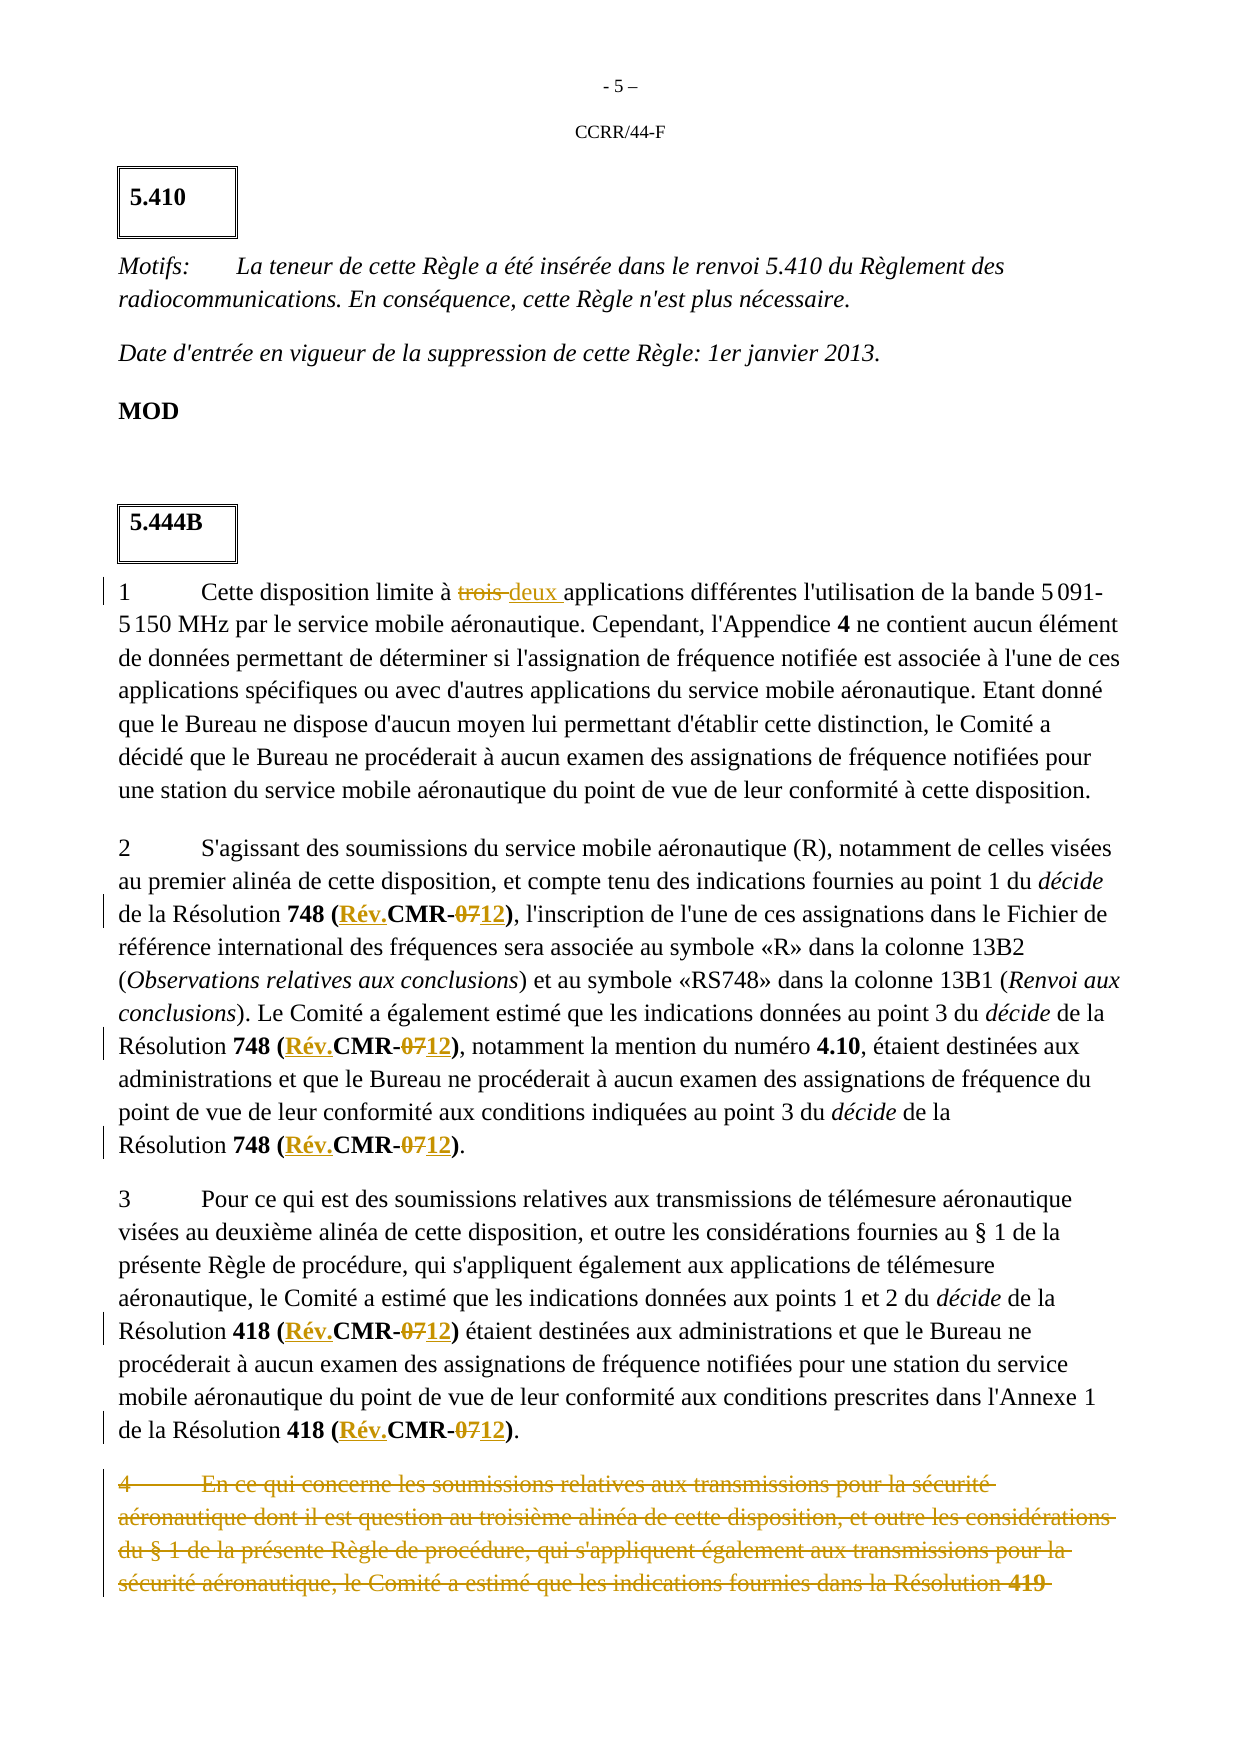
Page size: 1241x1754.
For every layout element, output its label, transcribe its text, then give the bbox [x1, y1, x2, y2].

table_header 5.444B [120, 507, 235, 561]
text Date d'entrée en vigueur de la suppression de cette Règle: 1er janvier 2013. [118, 338, 1122, 367]
table_header 5.410 [120, 169, 235, 236]
text MOD [118, 396, 1122, 425]
text 3 Pour ce qui est des soumissions relatives aux transmissions de télémesure aéronautique visées au deuxième alinéa de cette disposition, et outre les considérations fournies au § 1 de la présente Règle de procédure, qui s'appliquent également aux applications de télémesure aéronautique, le Comité a estimé que les indications données aux points 1 et 2 du décide de la Résolution 418 (CMR-) étaient destinées aux administrations et que le Bureau ne procéderait à aucun examen des assignations de fréquence notifiées pour une station du service mobile aéronautique du point de vue de leur conformité aux conditions prescrites dans l'Annexe 1 de la Résolution 418 (CMR-). [118, 1184, 1122, 1444]
text 1 Cette disposition limite à applications différentes l'utilisation de la bande 5 091-5 150 MHz par le service mobile aéronautique. Cependant, l'Appendice 4 ne contient aucun élément de données permettant de déterminer si l'assignation de fréquence notifiée est associée à l'une de ces applications spécifiques ou avec d'autres applications du service mobile aéronautique. Etant donné que le Bureau ne dispose d'aucun moyen lui permettant d'établir cette distinction, le Comité a décidé que le Bureau ne procéderait à aucun examen des assignations de fréquence notifiées pour une station du service mobile aéronautique du point de vue de leur conformité à cette disposition. [118, 577, 1122, 803]
text 2 S'agissant des soumissions du service mobile aéronautique (R), notamment de celles visées au premier alinéa de cette disposition, et compte tenu des indications fournies au point 1 du décide de la Résolution 748 (CMR-), l'inscription de l'une de ces assignations dans le Fichier de référence international des fréquences sera associée au symbole «R» dans la colonne 13B2 (Observations relatives aux conclusions) et au symbole «RS748» dans la colonne 13B1 (Renvoi aux conclusions). Le Comité a également estimé que les indications données au point 3 du décide de la Résolution 748 (CMR-), notamment la mention du numéro 4.10, étaient destinées aux administrations et que le Bureau ne procéderait à aucun examen des assignations de fréquence du point de vue de leur conformité aux conditions indiquées au point 3 du décide de la Résolution 748 (CMR-). [118, 833, 1122, 1159]
text Motifs: La teneur de cette Règle a été insérée dans le renvoi 5.410 du Règlement des radiocommunications. En conséquence, cette Règle n'est plus nécessaire. [118, 251, 1122, 313]
